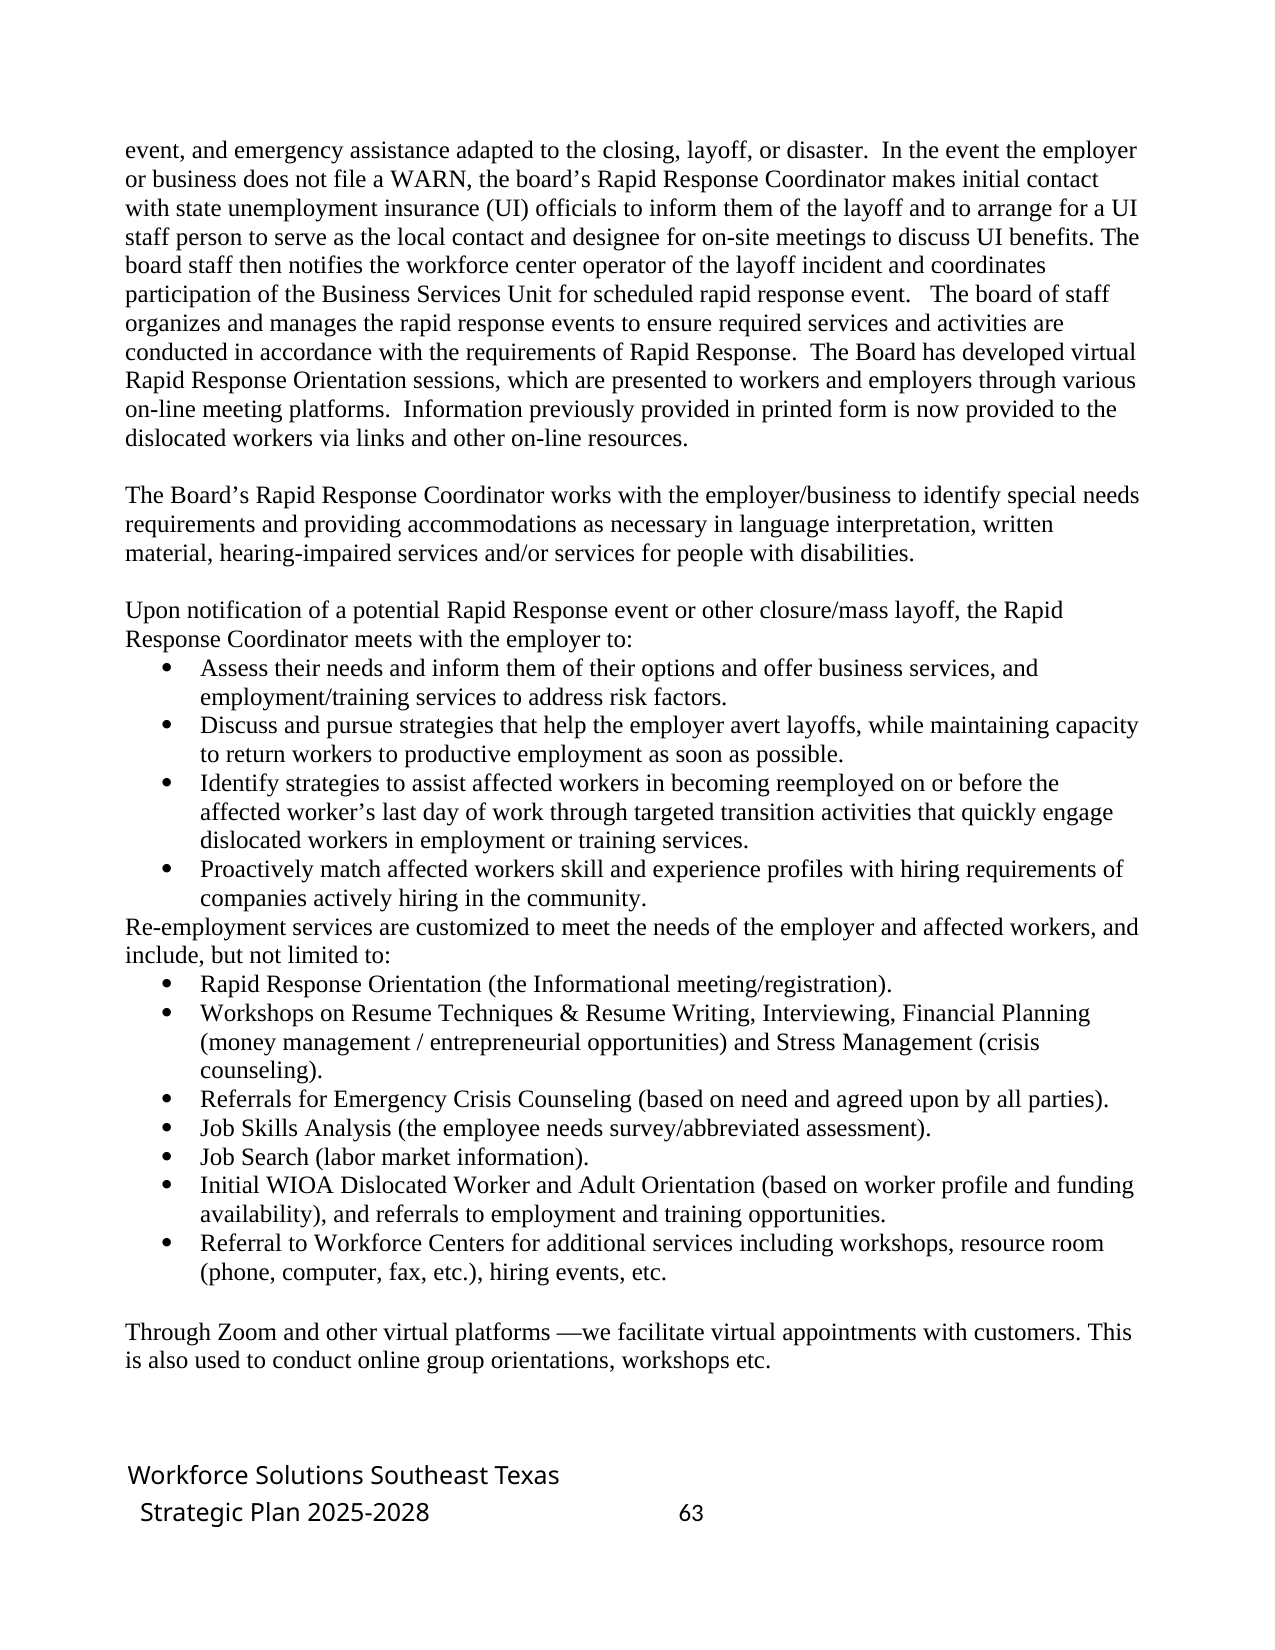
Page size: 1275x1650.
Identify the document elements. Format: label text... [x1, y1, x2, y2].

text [125, 135, 1146, 452]
list Job Skills Analysis (the employee needs survey/abbreviated assessment). [162, 1113, 1146, 1142]
list Proactively match affected workers skill and experience profiles with hiring requirements of companies actively hiring in the community. [162, 854, 1146, 912]
text The Board’s Rapid Response Coordinator works with the employer/business to identify special needs requirements and providing accommodations as necessary in language interpretation, written material, hearing-impaired services and/or services for people with disabilities. [125, 480, 1146, 567]
list Assess their needs and inform them of their options and offer business services, and employment/training services to address risk factors. [162, 653, 1146, 710]
list Job Search (labor market information). [162, 1142, 1146, 1170]
list Rapid Response Orientation (the Informational meeting/registration). [162, 969, 1146, 998]
text Through Zoom and other virtual platforms —we facilitate virtual appointments with customers. This is also used to conduct online group orientations, workshops etc. [125, 1317, 1146, 1374]
list Referrals for Emergency Crisis Counseling (based on need and agreed upon by all parties). [162, 1084, 1146, 1113]
list Workshops on Resume Techniques & Resume Writing, Interviewing, Financial Planning (money management / entrepreneurial opportunities) and Stress Management (crisis counseling). [162, 998, 1146, 1084]
list Identify strategies to assist affected workers in becoming reemployed on or before the affected worker’s last day of work through targeted transition activities that quickly engage dislocated workers in employment or training services. [162, 768, 1146, 854]
list Discuss and pursue strategies that help the employer avert layoffs, while maintaining capacity to return workers to productive employment as soon as possible. [162, 710, 1146, 768]
text Re-employment services are customized to meet the needs of the employer and affected workers, and include, but not limited to: [125, 912, 1146, 969]
list Referral to Workforce Centers for additional services including workshops, resource room (phone, computer, fax, etc.), hiring events, etc. [162, 1228, 1146, 1285]
list Initial WIOA Dislocated Worker and Adult Orientation (based on worker profile and funding availability), and referrals to employment and training opportunities. [162, 1170, 1146, 1228]
text Upon notification of a potential Rapid Response event or other closure/mass layoff, the Rapid Response Coordinator meets with the employer to: [125, 595, 1146, 653]
